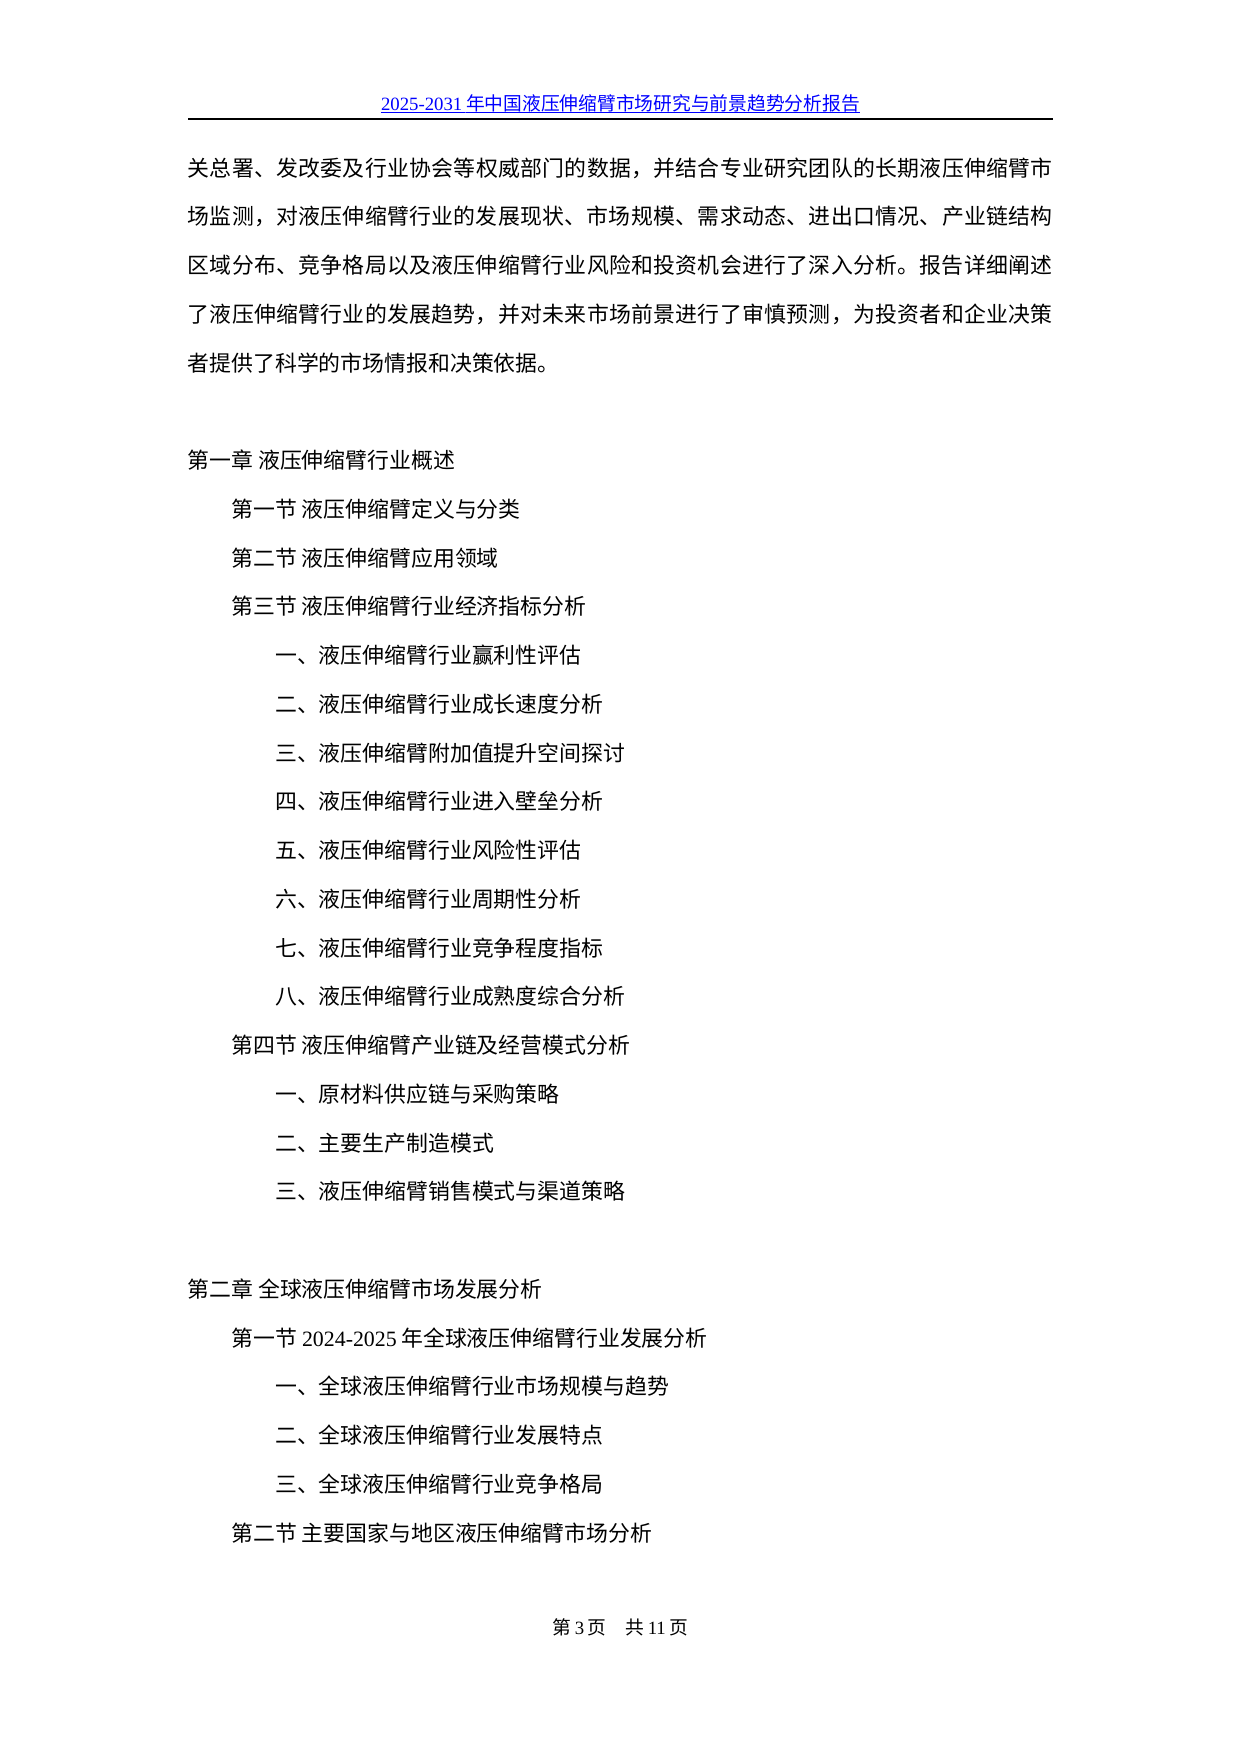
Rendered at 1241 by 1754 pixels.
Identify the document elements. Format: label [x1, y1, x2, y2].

text [187, 150, 1053, 1548]
